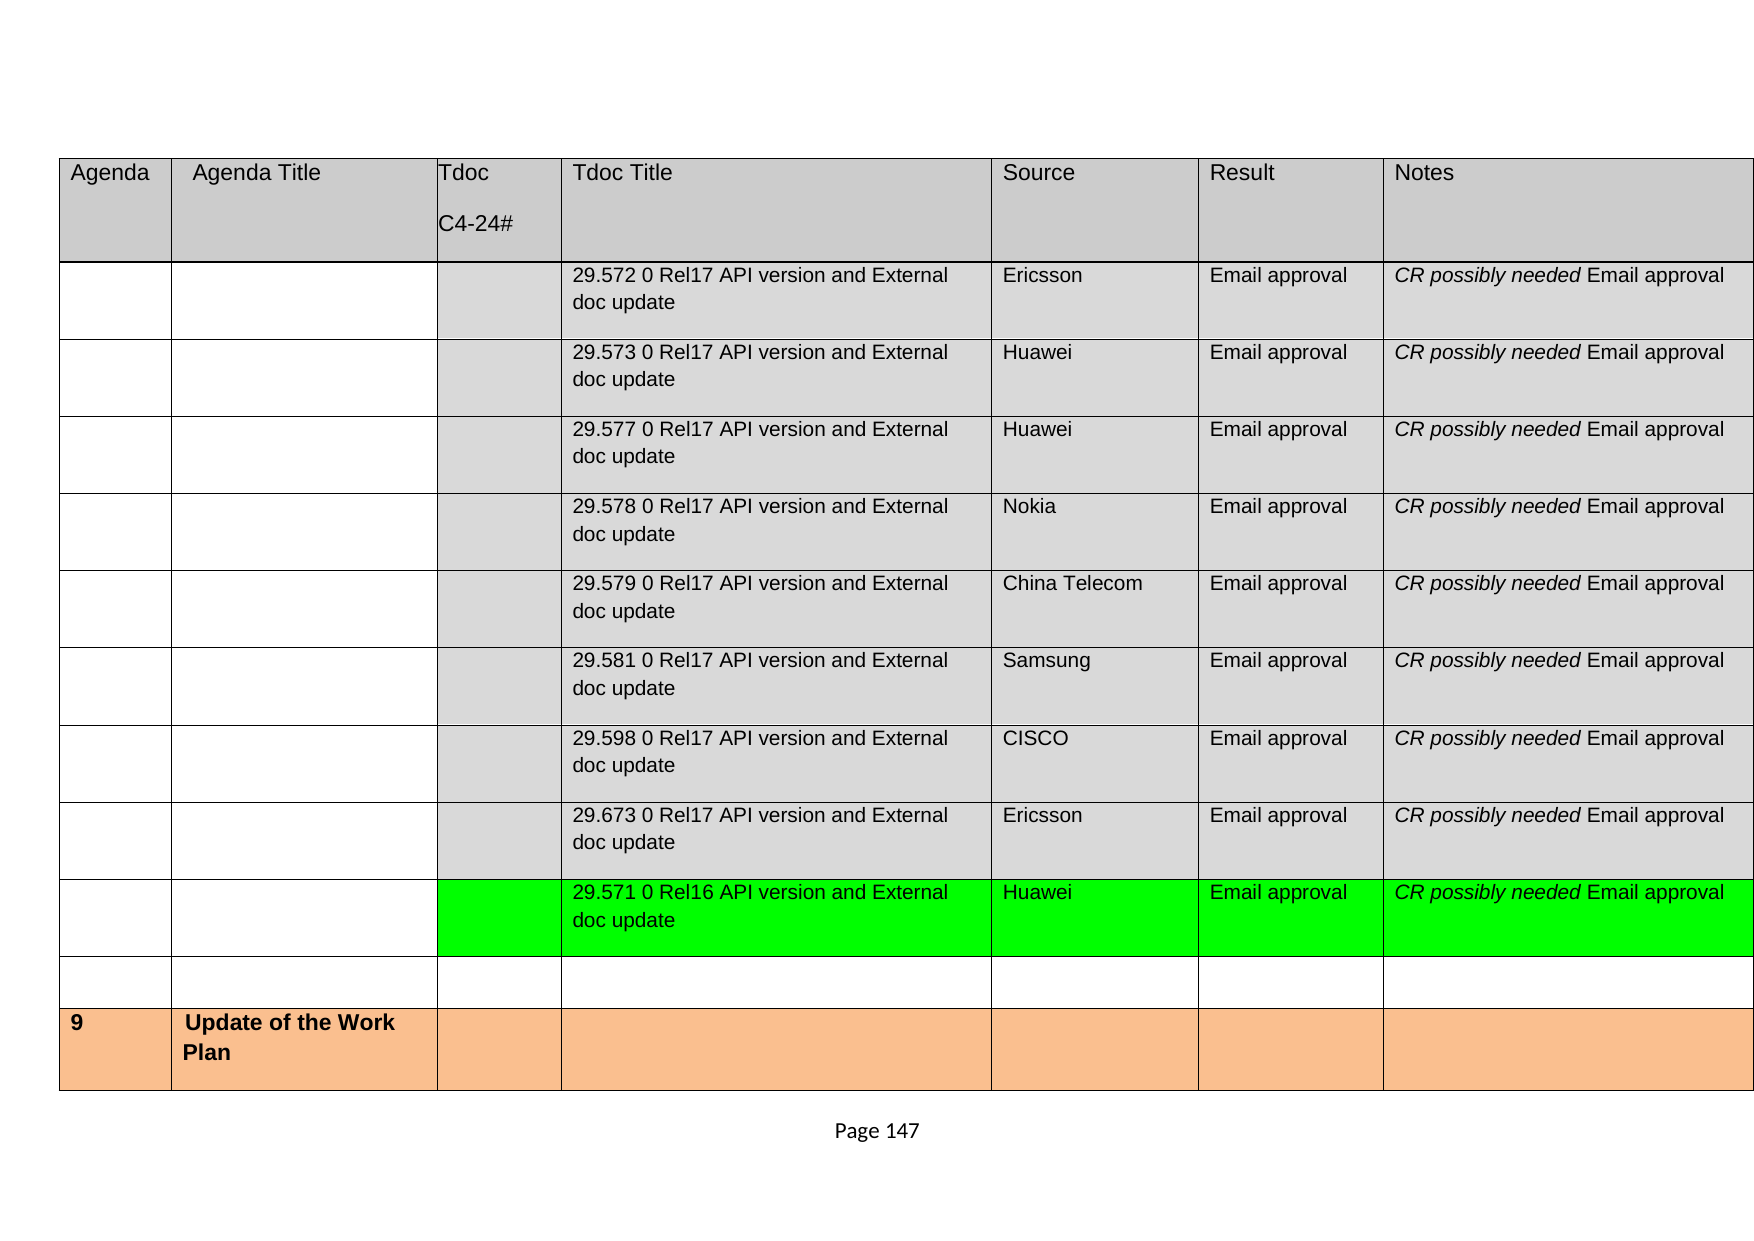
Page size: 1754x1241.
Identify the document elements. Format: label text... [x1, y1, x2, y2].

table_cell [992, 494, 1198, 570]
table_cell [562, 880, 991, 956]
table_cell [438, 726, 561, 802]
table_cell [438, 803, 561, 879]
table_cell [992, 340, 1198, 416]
table_header Tdoc Title [562, 159, 991, 261]
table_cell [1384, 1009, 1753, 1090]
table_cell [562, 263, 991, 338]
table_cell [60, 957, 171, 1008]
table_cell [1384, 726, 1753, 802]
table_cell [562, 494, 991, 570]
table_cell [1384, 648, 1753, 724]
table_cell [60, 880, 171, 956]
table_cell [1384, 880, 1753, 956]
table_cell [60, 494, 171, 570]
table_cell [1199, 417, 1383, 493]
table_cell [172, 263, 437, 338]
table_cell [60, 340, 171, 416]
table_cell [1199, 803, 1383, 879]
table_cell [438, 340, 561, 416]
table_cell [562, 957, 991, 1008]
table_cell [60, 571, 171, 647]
table_header Result [1199, 159, 1383, 261]
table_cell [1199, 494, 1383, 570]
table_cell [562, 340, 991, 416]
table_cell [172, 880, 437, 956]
table_header Agenda Title [172, 159, 437, 261]
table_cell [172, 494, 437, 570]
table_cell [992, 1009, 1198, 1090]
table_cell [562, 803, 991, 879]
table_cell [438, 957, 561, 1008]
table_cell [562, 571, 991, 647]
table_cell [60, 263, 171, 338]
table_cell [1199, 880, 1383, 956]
table_header Agenda [60, 159, 171, 261]
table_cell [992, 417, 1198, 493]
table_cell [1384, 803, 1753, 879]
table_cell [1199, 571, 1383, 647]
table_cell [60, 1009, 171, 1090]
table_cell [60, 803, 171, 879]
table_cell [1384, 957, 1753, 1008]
table_header Notes [1384, 159, 1753, 261]
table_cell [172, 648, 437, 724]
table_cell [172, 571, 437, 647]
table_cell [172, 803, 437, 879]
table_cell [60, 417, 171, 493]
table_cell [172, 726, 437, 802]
table_header Source [992, 159, 1198, 261]
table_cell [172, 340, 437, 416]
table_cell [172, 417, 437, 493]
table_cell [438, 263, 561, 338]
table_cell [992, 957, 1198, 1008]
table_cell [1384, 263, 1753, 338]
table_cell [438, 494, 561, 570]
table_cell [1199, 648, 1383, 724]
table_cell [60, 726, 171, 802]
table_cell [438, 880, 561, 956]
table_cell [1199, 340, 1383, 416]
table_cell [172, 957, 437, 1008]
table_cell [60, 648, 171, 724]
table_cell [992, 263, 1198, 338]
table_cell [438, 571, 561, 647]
table_header Tdoc C4-24# [438, 159, 561, 261]
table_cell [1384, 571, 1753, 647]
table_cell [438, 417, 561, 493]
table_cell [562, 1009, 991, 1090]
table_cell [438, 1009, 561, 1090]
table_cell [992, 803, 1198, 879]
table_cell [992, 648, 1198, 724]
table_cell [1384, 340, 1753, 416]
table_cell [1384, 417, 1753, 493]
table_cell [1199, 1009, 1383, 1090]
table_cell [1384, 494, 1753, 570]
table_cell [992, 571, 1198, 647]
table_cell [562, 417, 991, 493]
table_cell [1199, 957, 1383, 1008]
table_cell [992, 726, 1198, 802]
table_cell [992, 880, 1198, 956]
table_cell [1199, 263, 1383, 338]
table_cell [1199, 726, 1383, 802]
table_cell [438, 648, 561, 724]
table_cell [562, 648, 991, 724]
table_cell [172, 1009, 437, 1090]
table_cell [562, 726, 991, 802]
